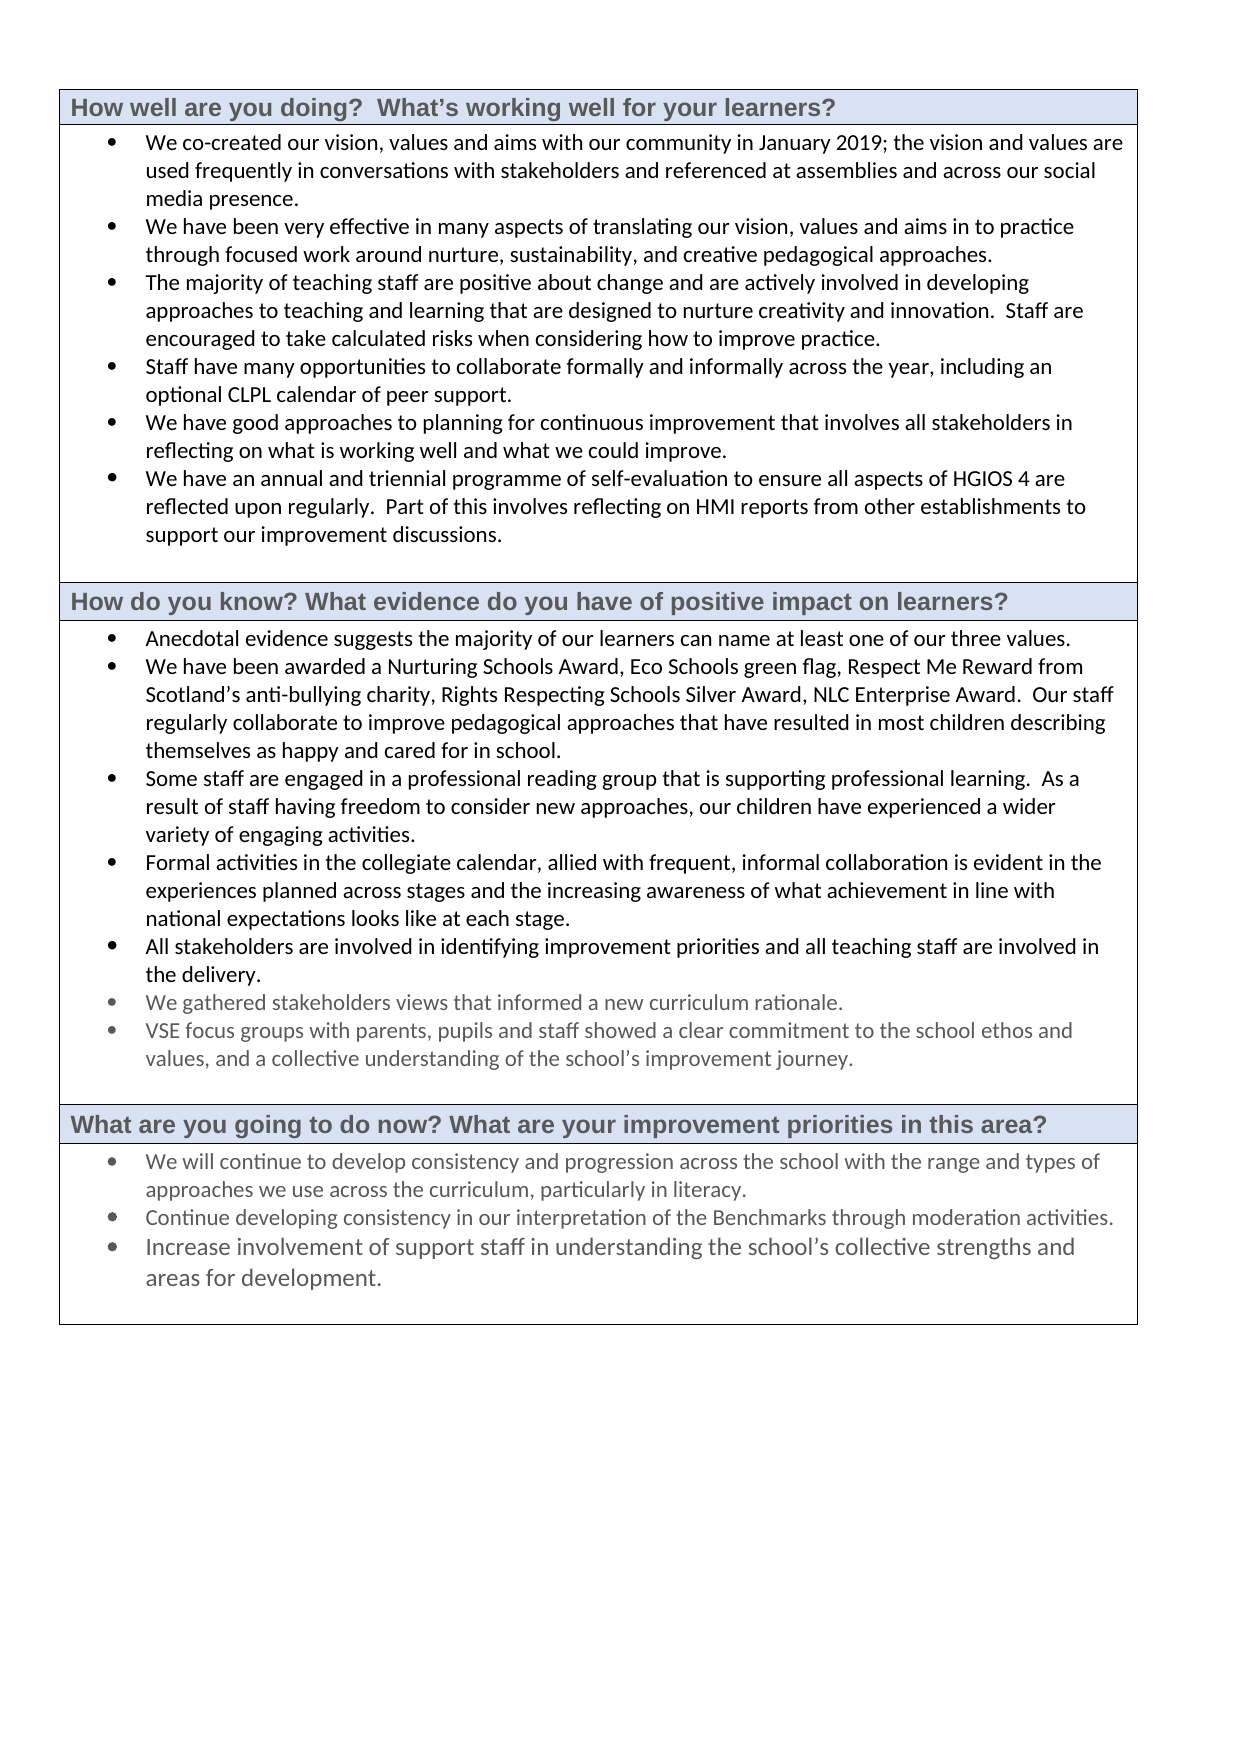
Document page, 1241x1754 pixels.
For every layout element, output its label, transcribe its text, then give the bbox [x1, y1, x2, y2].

table_cell How well are you doing? What’s working well for your learners? [60, 90, 1137, 124]
table_cell How do you know? What evidence do you have of positive impact on learners? [60, 583, 1137, 620]
table_cell We will continue to develop consistency and progression across the school with the range and types of approaches we use across the curriculum, particularly in literacy. Continue developing consistency in our interpretation of the Benchmarks through moderation activities. Increase involvement of support staff in understanding the school’s collective strengths and areas for development. [60, 1144, 1137, 1324]
table_cell What are you going to do now? What are your improvement priorities in this area? [60, 1105, 1137, 1143]
table_cell Anecdotal evidence suggests the majority of our learners can name at least one of our three values. We have been awarded a Nurturing Schools Award, Eco Schools green flag, Respect Me Reward from Scotland’s anti-bullying charity, Rights Respecting Schools Silver Award, NLC Enterprise Award. Our staff regularly collaborate to improve pedagogical approaches that have resulted in most children describing themselves as happy and cared for in school. Some staff are engaged in a professional reading group that is supporting professional learning. As a result of staff having freedom to consider new approaches, our children have experienced a wider variety of engaging activities. Formal activities in the collegiate calendar, allied with frequent, informal collaboration is evident in the experiences planned across stages and the increasing awareness of what achievement in line with national expectations looks like at each stage. All stakeholders are involved in identifying improvement priorities and all teaching staff are involved in the delivery. We gathered stakeholders views that informed a new curriculum rationale. VSE focus groups with parents, pupils and staff showed a clear commitment to the school ethos and values, and a collective understanding of the school’s improvement journey. [60, 621, 1137, 1104]
table_cell We co-created our vision, values and aims with our community in January 2019; the vision and values are used frequently in conversations with stakeholders and referenced at assemblies and across our social media presence. We have been very effective in many aspects of translating our vision, values and aims in to practice through focused work around nurture, sustainability, and creative pedagogical approaches. The majority of teaching staff are positive about change and are actively involved in developing approaches to teaching and learning that are designed to nurture creativity and innovation. Staff are encouraged to take calculated risks when considering how to improve practice. Staff have many opportunities to collaborate formally and informally across the year, including an optional CLPL calendar of peer support. We have good approaches to planning for continuous improvement that involves all stakeholders in reflecting on what is working well and what we could improve. We have an annual and triennial programme of self-evaluation to ensure all aspects of HGIOS 4 are reflected upon regularly. Part of this involves reflecting on HMI reports from other establishments to support our improvement discussions. [60, 125, 1137, 582]
